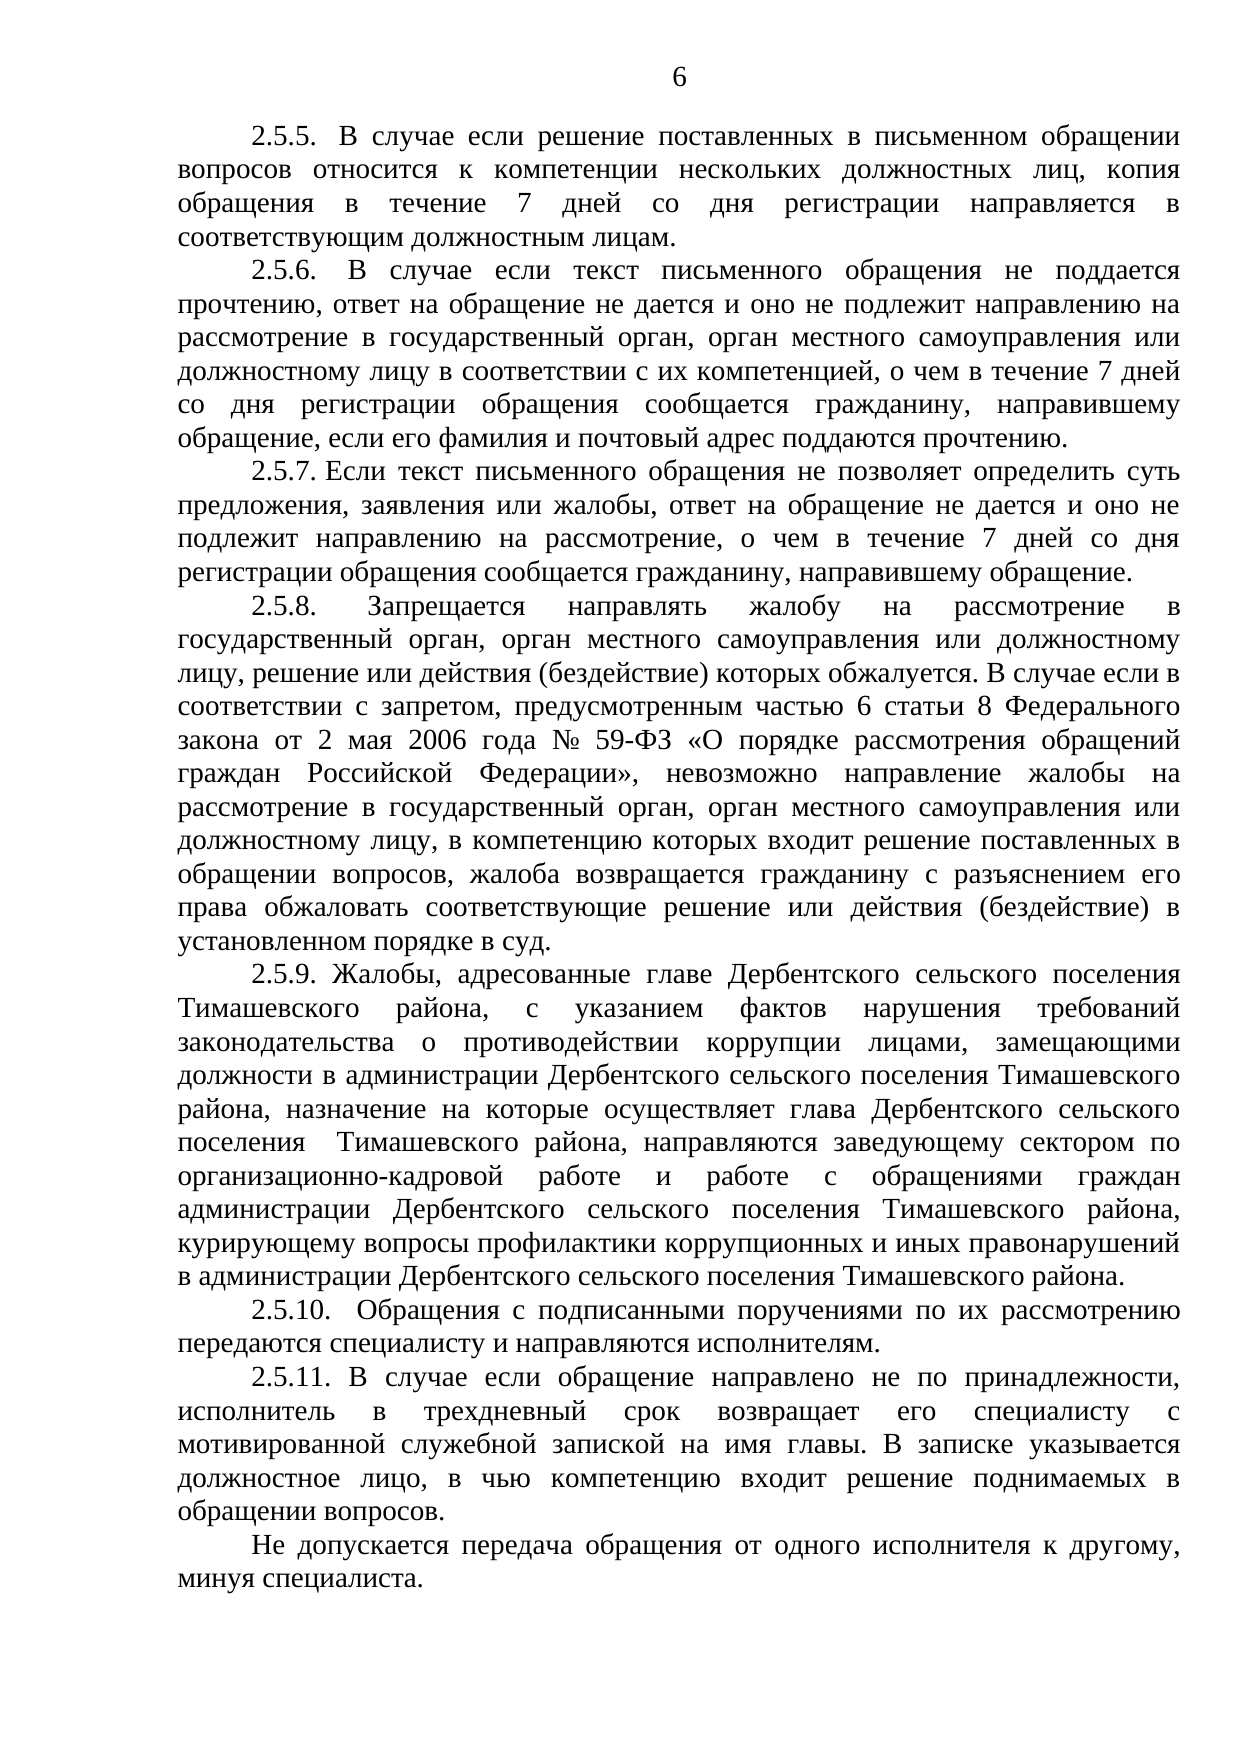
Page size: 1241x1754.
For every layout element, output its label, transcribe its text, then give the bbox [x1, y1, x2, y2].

text 2.5.8. Запрещается направлять жалобу на рассмотрение в государственный орган, орган местного самоуправления или должностному лицу, решение или действия (бездействие) которых обжалуется. В случае если в соответствии с запретом, предусмотренным частью 6 статьи 8 Федерального закона от 2 мая 2006 года № 59-ФЗ «О порядке рассмотрения обращений граждан Российской Федерации», невозможно направление жалобы на рассмотрение в государственный орган, орган местного самоуправления или должностному лицу, в компетенцию которых входит решение поставленных в обращении вопросов, жалоба возвращается гражданину с разъяснением его права обжаловать соответствующие решение или действия (бездействие) в установленном порядке в суд. [177, 588, 1181, 957]
text 2.5.6. В случае если текст письменного обращения не поддается прочтению, ответ на обращение не дается и оно не подлежит направлению на рассмотрение в государственный орган, орган местного самоуправления или должностному лицу в соответствии с их компетенцией, о чем в течение 7 дней со дня регистрации обращения сообщается гражданину, направившему обращение, если его фамилия и почтовый адрес поддаются прочтению. [177, 252, 1181, 453]
text 2.5.11. В случае если обращение направлено не по принадлежности, исполнитель в трехдневный срок возвращает его специалисту с мотивированной служебной запиской на имя главы. В записке указывается должностное лицо, в чью компетенцию входит решение поднимаемых в обращении вопросов. [177, 1359, 1181, 1527]
text 2.5.5. В случае если решение поставленных в письменном обращении вопросов относится к компетенции нескольких должностных лиц, копия обращения в течение 7 дней со дня регистрации направляется в соответствующим должностным лицам. [177, 118, 1181, 252]
text 2.5.9. Жалобы, адресованные главе Дербентского сельского поселения Тимашевского района, с указанием фактов нарушения требований законодательства о противодействии коррупции лицами, замещающими должности в администрации Дербентского сельского поселения Тимашевского района, назначение на которые осуществляет глава Дербентского сельского поселения Тимашевского района, направляются заведующему сектором по организационно-кадровой работе и работе с обращениями граждан администрации Дербентского сельского поселения Тимашевского района, курирующему вопросы профилактики коррупционных и иных правонарушений в администрации Дербентского сельского поселения Тимашевского района. [177, 957, 1181, 1292]
text 2.5.7. Если текст письменного обращения не позволяет определить суть предложения, заявления или жалобы, ответ на обращение не дается и оно не подлежит направлению на рассмотрение, о чем в течение 7 дней со дня регистрации обращения сообщается гражданину, направившему обращение. [177, 453, 1181, 588]
text Не допускается передача обращения от одного исполнителя к другому, минуя специалиста. [177, 1527, 1181, 1594]
text 2.5.10. Обращения с подписанными поручениями по их рассмотрению передаются специалисту и направляются исполнителям. [177, 1292, 1181, 1359]
